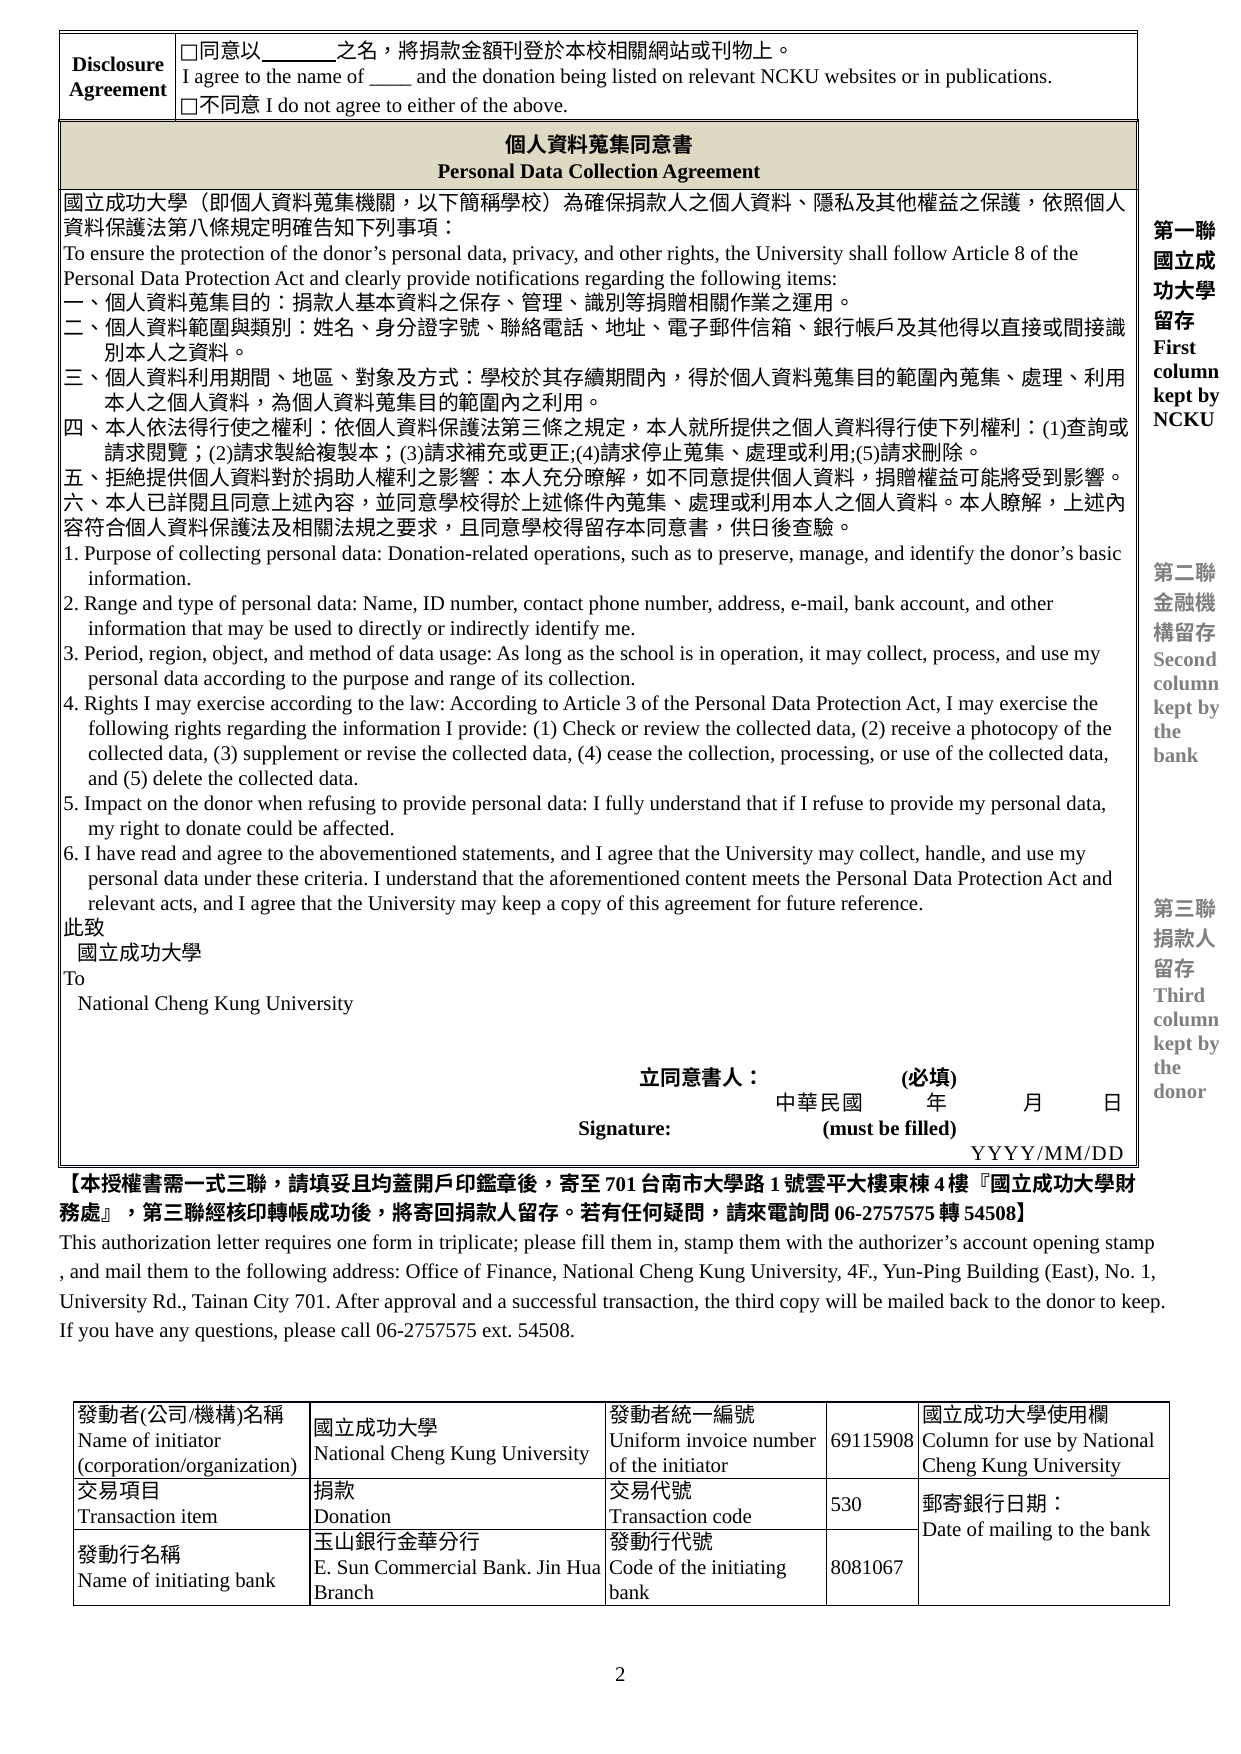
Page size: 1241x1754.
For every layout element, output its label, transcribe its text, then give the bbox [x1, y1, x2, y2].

table_header 發動者(公司/機構)名稱 Name of initiator (corporation/organization) [74, 1403, 309, 1477]
table_cell 捐款 Donation [311, 1479, 605, 1528]
text This authorization letter requires one form in triplicate; please fill them in, stamp them with the authorizer’s account opening stamp [59, 1226, 1205, 1256]
text 【本授權書需一式三聯，請填妥且均蓋開戶印鑑章後，寄至701台南市大學路1號雲平大樓東棟4樓『國立成功大學財 [59, 1168, 1205, 1197]
text If you have any questions, please call 06-2757575 ext. 54508. [59, 1314, 1205, 1343]
table_header 國立成功大學 National Cheng Kung University [311, 1403, 605, 1477]
table_cell 8081067 [827, 1530, 918, 1604]
table_cell 發動行名稱 Name of initiating bank [74, 1530, 309, 1604]
text , and mail them to the following address: Office of Finance, National Cheng Kung University, 4F., Yun-Ping Building (East), No. 1, [59, 1256, 1205, 1285]
table_cell 交易項目 Transaction item [74, 1479, 309, 1528]
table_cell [60, 34, 175, 119]
table_cell 玉山銀行金華分行 E. Sun Commercial Bank. Jin Hua Branch [311, 1530, 605, 1604]
table_cell 交易代號 Transaction code [606, 1479, 826, 1528]
text University Rd., Tainan City 701. After approval and a successful transaction, the third copy will be mailed back to the donor to keep. [59, 1285, 1205, 1314]
table_cell 發動行代號 Code of the initiating bank [606, 1530, 826, 1604]
table_header 發動者統一編號 Uniform invoice number of the initiator [606, 1403, 826, 1477]
text 務處』，第三聯經核印轉帳成功後，將寄回捐款人留存。若有任何疑問，請來電詢問06-2757575轉54508】 [59, 1197, 1205, 1226]
table_header 69115908 [827, 1403, 918, 1477]
table_cell 郵寄銀行日期： Date of mailing to the bank [919, 1479, 1169, 1604]
table_header 國立成功大學使用欄 Column for use by National Cheng Kung University [919, 1403, 1169, 1477]
table_cell 530 [827, 1479, 918, 1528]
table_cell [176, 34, 1137, 119]
table_cell 國立成功大學（即個人資料蒐集機關，以下簡稱學校）為確保捐款人之個人資料、隱私及其他權益之保護，依照個人資料保護法第八條規定明確告知下列事項： To ensure the protection of the donor’s personal data, privacy, and other rights, the University shall follow Article 8 of the Personal Data Protection Act and clearly provide notifications regarding the following items: 一、個人資料蒐集目的：捐款人基本資料之保存、管理、識別等捐贈相關作業之運用。 二、個人資料範圍與類別：姓名、身分證字號、聯絡電話、地址、電子郵件信箱、銀行帳戶及其他得以直接或間接識別本人之資料。 三、個人資料利用期間、地區、對象及方式：學校於其存續期間內，得於個人資料蒐集目的範圍內蒐集、處理、利用本人之個人資料，為個人資料蒐集目的範圍內之利用。 四、本人依法得行使之權利：依個人資料保護法第三條之規定，本人就所提供之個人資料得行使下列權利：(1)查詢或請求閱覽；(2)請求製給複製本；(3)請求補充或更正;(4)請求停止蒐集、處理或利用;(5)請求刪除。 五、拒絶提供個人資料對於捐助人權利之影響：本人充分暸解，如不同意提供個人資料，捐贈權益可能將受到影響。 六、本人已詳閱且同意上述內容，並同意學校得於上述條件內蒐集、處理或利用本人之個人資料。本人瞭解，上述內容符合個人資料保護法及相關法規之要求，且同意學校得留存本同意書，供日後查驗。 1. Purpose of collecting personal data: Donation-related operations, such as to preserve, manage, and identify the donor’s basic information. 2. Range and type of personal data: Name, ID number, contact phone number, address, e-mail, bank account, and other information that may be used to directly or indirectly identify me. 3. Period, region, object, and method of data usage: As long as the school is in operation, it may collect, process, and use my personal data according to the purpose and range of its collection. 4. Rights I may exercise according to the law: According to Article 3 of the Personal Data Protection Act, I may exercise the following rights regarding the information I provide: (1) Check or review the collected data, (2) receive a photocopy of the collected data, (3) supplement or revise the collected data, (4) cease the collection, processing, or use of the collected data, and (5) delete the collected data. 5. Impact on the donor when refusing to provide personal data: I fully understand that if I refuse to provide my personal data, my right to donate could be affected. 6. I have read and agree to the abovementioned statements, and I agree that the University may collect, handle, and use my personal data under these criteria. I understand that the aforementioned content meets the Personal Data Protection Act and relevant acts, and I agree that the University may keep a copy of this agreement for future reference. 此致 國立成功大學 To National Cheng Kung University 立同意書人： (必填) 中華民國 年 月 日 Signature: (must be filled) YYYY/MM/DD [61, 190, 1136, 1165]
table_cell 個人資料蒐集同意書 Personal Data Collection Agreement [61, 122, 1136, 189]
